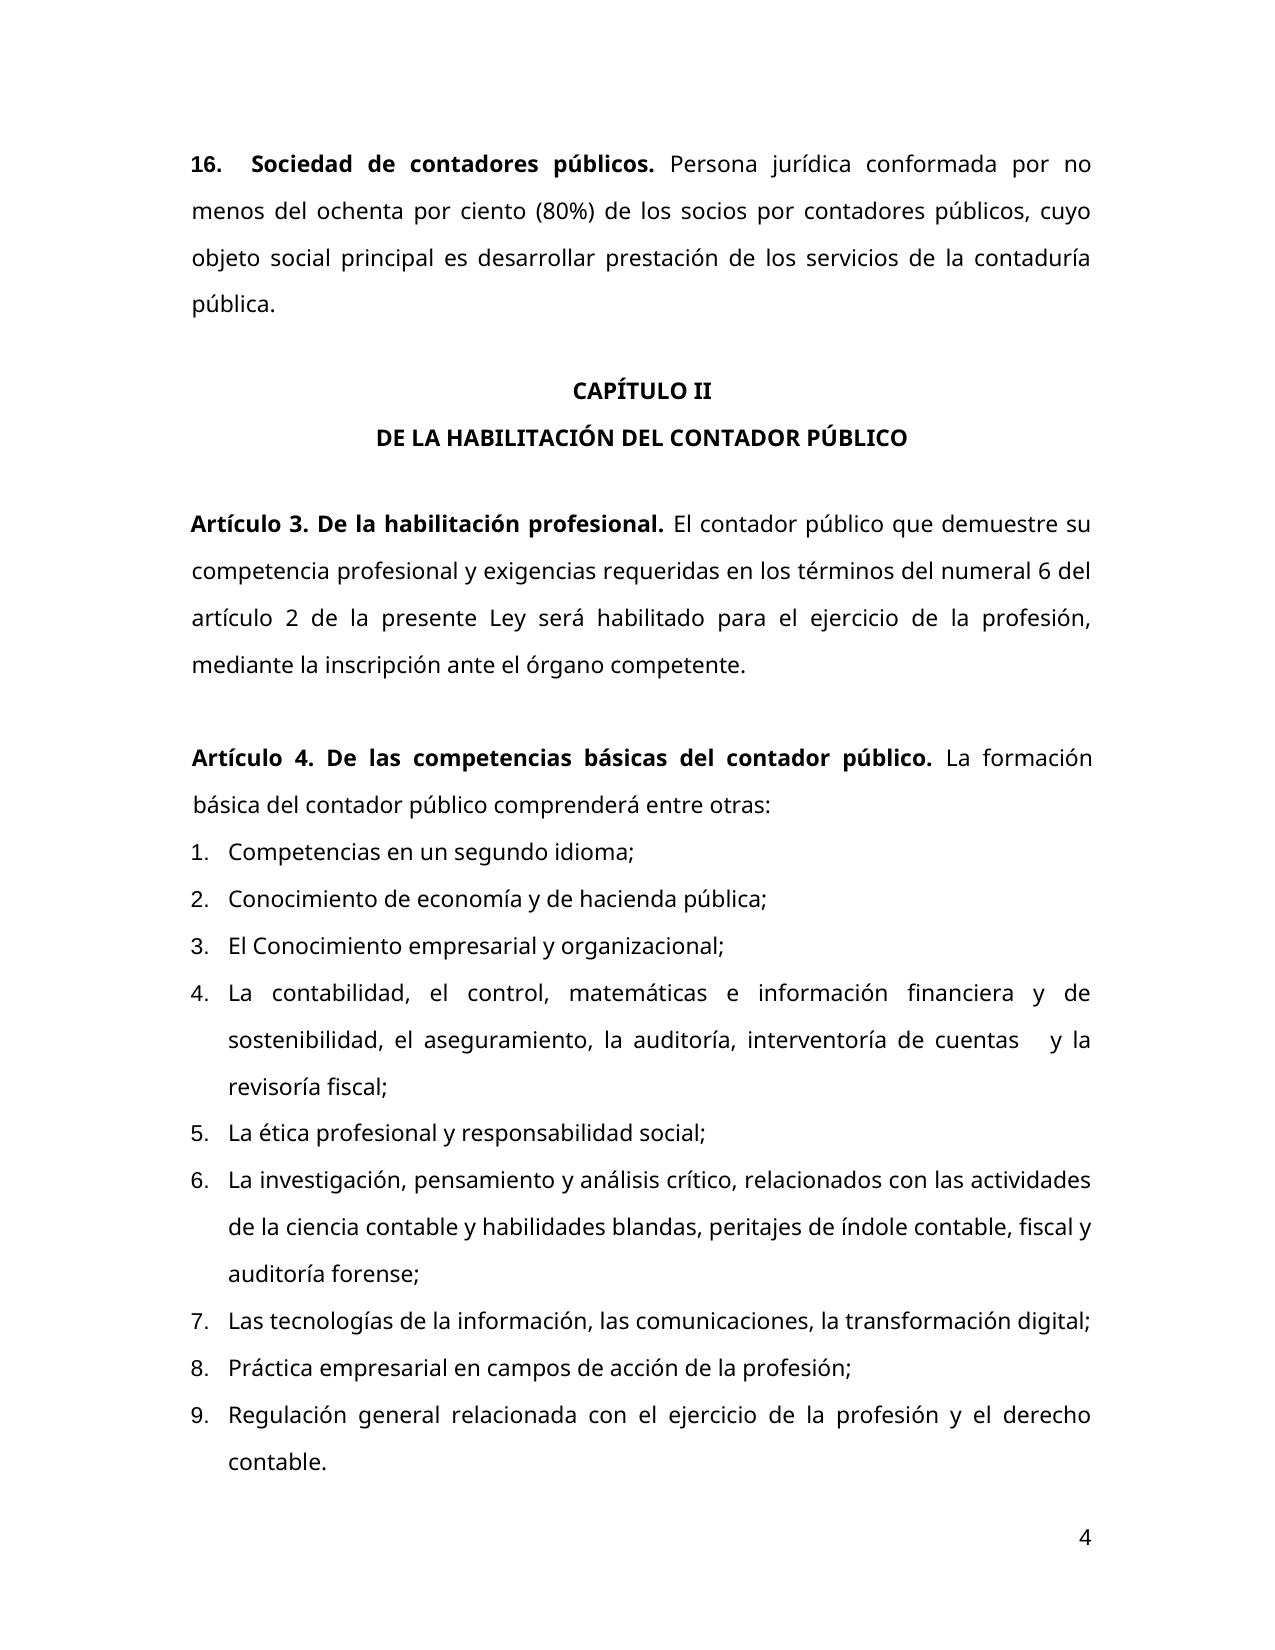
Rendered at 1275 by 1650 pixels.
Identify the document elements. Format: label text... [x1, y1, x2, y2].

text Artículo 3. De la habilitación profesional. El contador público que demuestre su competencia profesional y exigencias requeridas en los términos del numeral 6 del artículo 2 de la presente Ley será habilitado para el ejercicio de la profesión, mediante la inscripción ante el órgano competente. [190, 508, 1092, 680]
subtitle DE LA HABILITACIÓN DEL CONTADOR PÚBLICO [187, 422, 1097, 453]
list Práctica empresarial en campos de acción de la profesión; [190, 1352, 1092, 1383]
subtitle CAPÍTULO II [187, 375, 1097, 406]
list Las tecnologías de la información, las comunicaciones, la transformación digital; [190, 1305, 1092, 1336]
list Conocimiento de economía y de hacienda pública; [190, 883, 1092, 914]
list Competencias en un segundo idioma; [190, 836, 1092, 867]
list La contabilidad, el control, matemáticas e información financiera y de sostenibilidad, el aseguramiento, la auditoría, interventoría de cuentas y la revisoría fiscal; [190, 977, 1092, 1102]
text Artículo 4. De las competencias básicas del contador público. La formación básica del contador público comprenderá entre otras: [192, 742, 1093, 820]
list El Conocimiento empresarial y organizacional; [190, 930, 1092, 961]
list La ética profesional y responsabilidad social; [190, 1117, 1092, 1148]
list Sociedad de contadores públicos. Persona jurídica conformada por no menos del ochenta por ciento (80%) de los socios por contadores públicos, cuyo objeto social principal es desarrollar prestación de los servicios de la contaduría pública. [190, 148, 1092, 319]
list La investigación, pensamiento y análisis crítico, relacionados con las actividades de la ciencia contable y habilidades blandas, peritajes de índole contable, fiscal y auditoría forense; [190, 1164, 1092, 1289]
list Regulación general relacionada con el ejercicio de la profesión y el derecho contable. [190, 1398, 1092, 1477]
